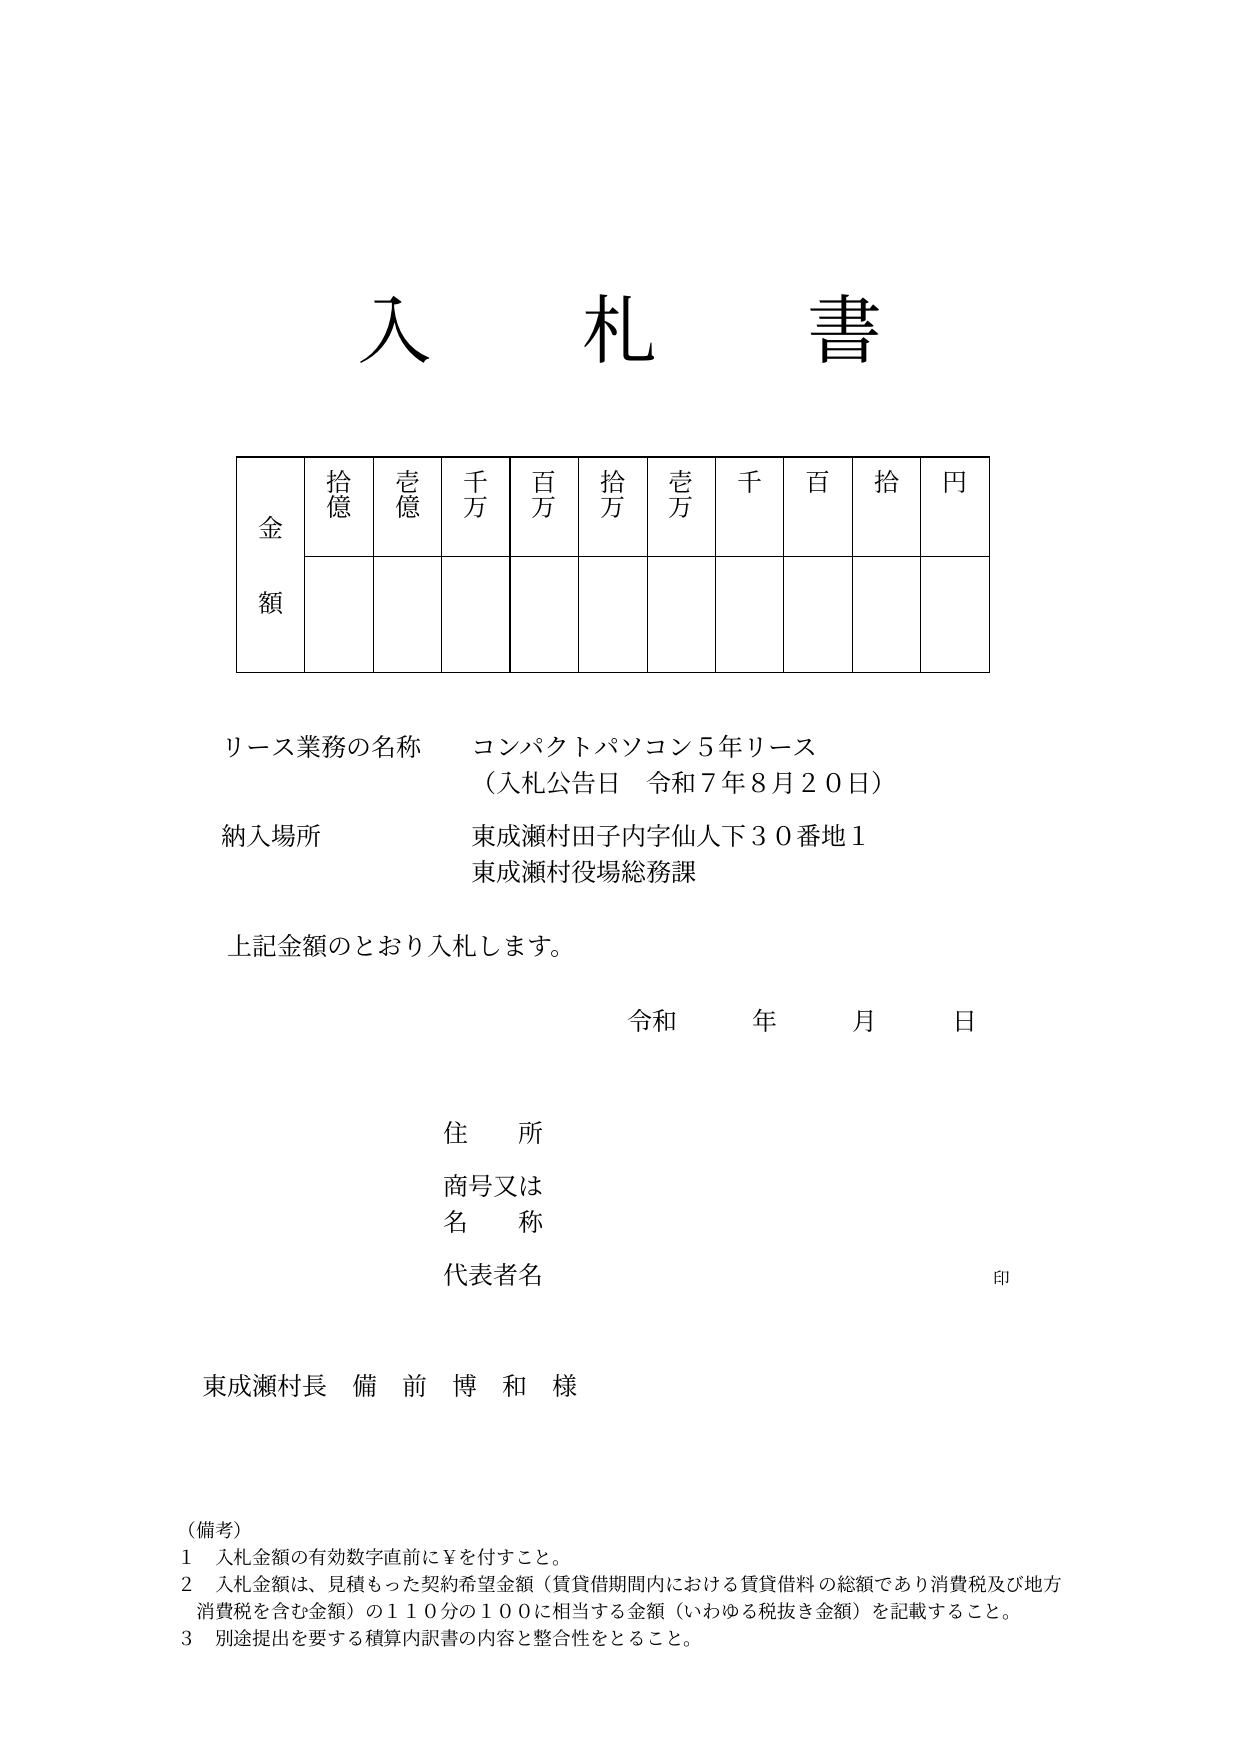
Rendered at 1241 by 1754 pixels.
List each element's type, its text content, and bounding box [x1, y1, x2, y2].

table_header 円 [921, 458, 989, 556]
table_cell [374, 557, 441, 672]
text 令和 年 月 日 [177, 1001, 1063, 1038]
text 東成瀬村役場総務課 [221, 852, 1063, 888]
table_header 千万 [442, 458, 509, 556]
table_cell [305, 557, 373, 672]
text ２ 入札金額は、見積もった契約希望金額（賃貸借期間内における賃貸借料の総額であり消費税及び地方消費税を含む金額）の１１０分の１００に相当する金額（いわゆる税抜き金額）を記載すること。 [177, 1570, 1063, 1624]
table_cell [511, 557, 578, 672]
table_header 壱万 [648, 458, 715, 556]
table_cell [784, 557, 852, 672]
table_cell [853, 557, 920, 672]
text 商号又は [443, 1166, 1063, 1202]
table_cell [648, 557, 715, 672]
text １ 入札金額の有効数字直前に￥を付すこと。 [177, 1543, 1063, 1570]
table_header 百 [784, 458, 852, 556]
table_cell [442, 557, 509, 672]
table_header 壱億 [374, 458, 441, 556]
text ３ 別途提出を要する積算内訳書の内容と整合性をとること。 [177, 1624, 1063, 1651]
text 住 所 [443, 1113, 1063, 1149]
text 納入場所 東成瀬村田子内字仙人下３０番地１ [221, 816, 1063, 852]
text （入札公告日 令和７年８月２０日） [221, 763, 1063, 799]
table_header 拾 [853, 458, 920, 556]
text 東成瀬村長 備 前 博 和 様 [177, 1366, 1063, 1404]
table_header 拾万 [579, 458, 647, 556]
text リース業務の名称 コンパクトパソコン５年リース [221, 727, 1063, 763]
text 上記金額のとおり入札します。 [177, 926, 1063, 963]
table_header 千 [716, 458, 783, 556]
text 代表者名 印 [443, 1255, 1063, 1291]
table_header 金 額 [237, 458, 304, 672]
table_cell [579, 557, 647, 672]
table_cell [716, 557, 783, 672]
text 名 称 [443, 1202, 1063, 1238]
text 入 札 書 [177, 269, 1063, 381]
table_cell [921, 557, 989, 672]
text （備考） [177, 1516, 1063, 1543]
table_header 百万 [511, 458, 578, 556]
table_header 拾億 [305, 458, 373, 556]
